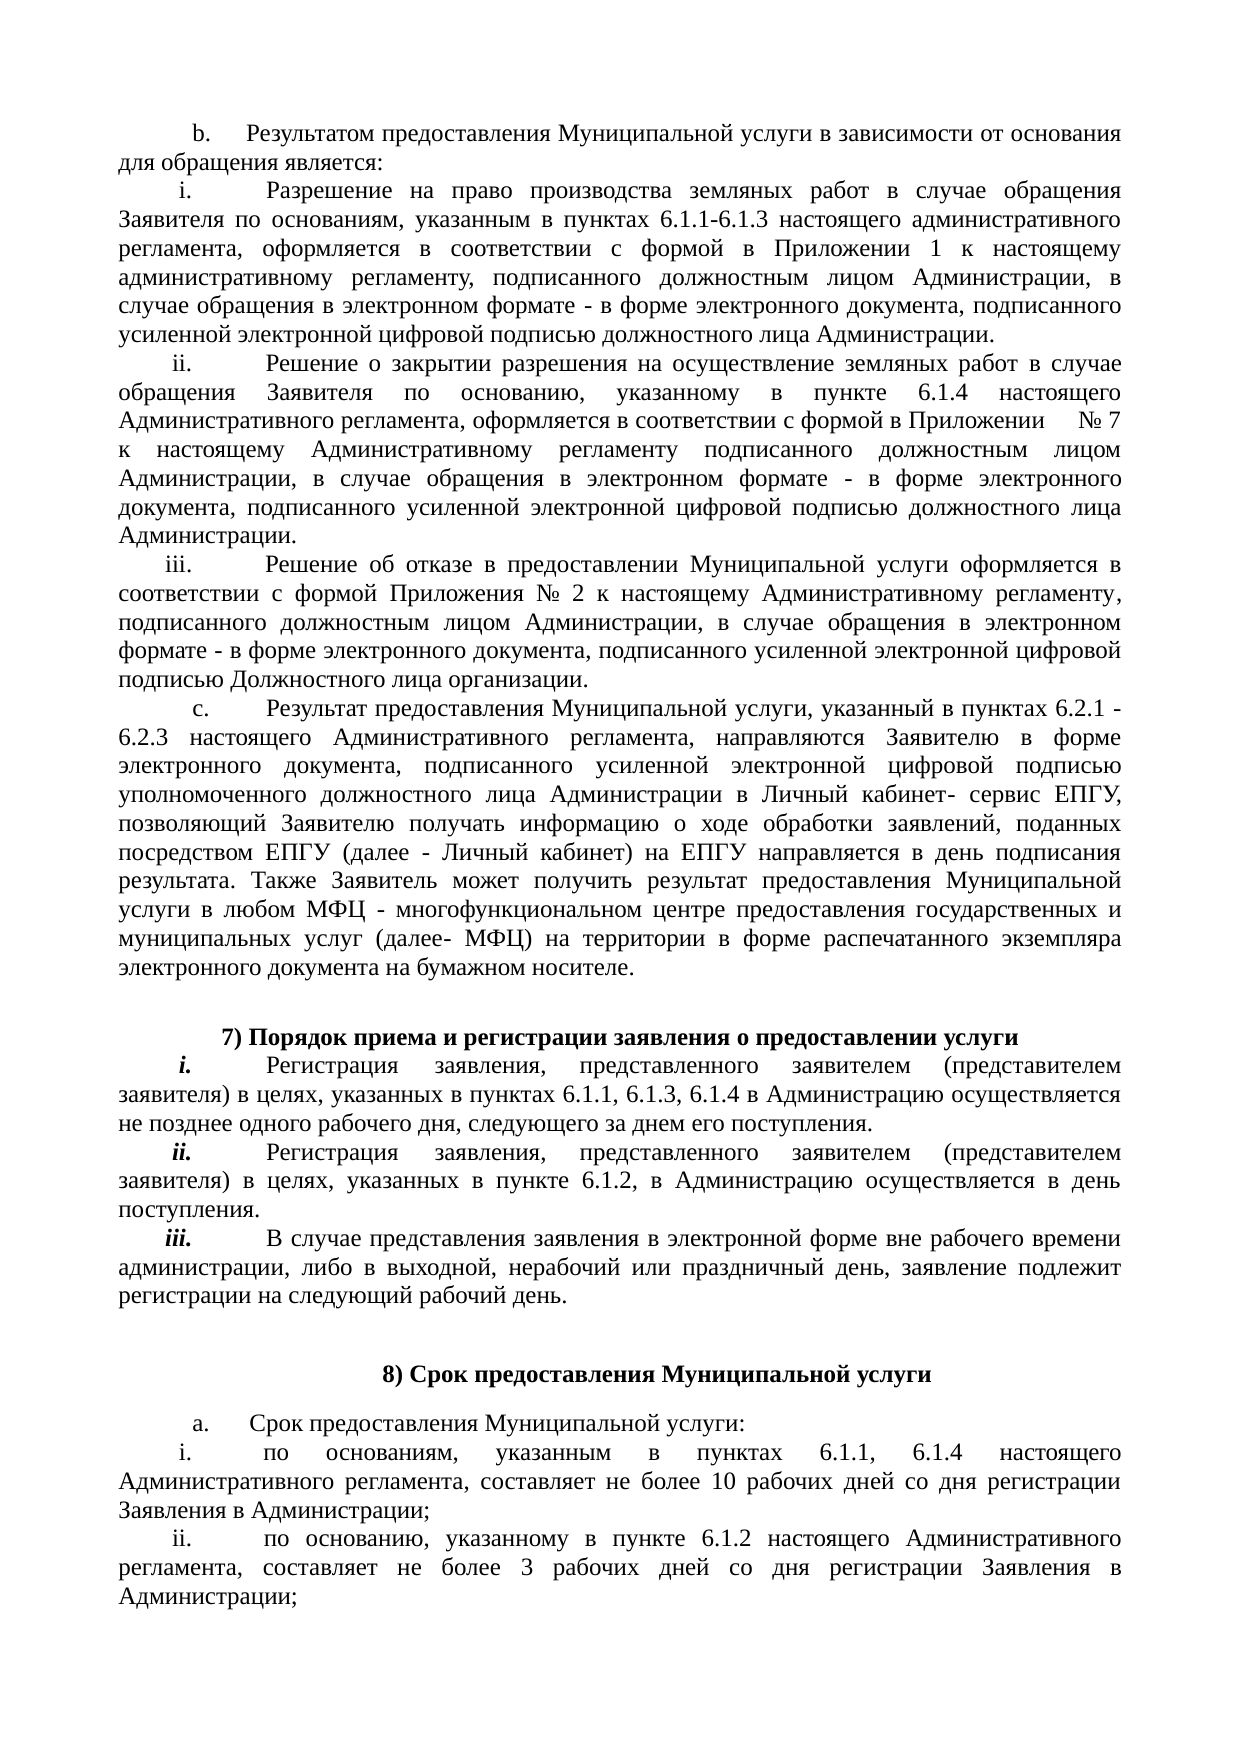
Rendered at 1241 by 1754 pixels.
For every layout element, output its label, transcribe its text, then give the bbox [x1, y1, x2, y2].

list Срок предоставления Муниципальной услуги [118, 1359, 1122, 1388]
list Регистрация заявления, представленного заявителем (представителем заявителя) в целях, указанных в пункте 6.1.2, в Администрацию осуществляется в день поступления. [118, 1137, 1122, 1223]
list Порядок приема и регистрации заявления о предоставлении услуги [118, 1022, 1122, 1051]
list Решение о закрытии разрешения на осуществление земляных работ в случае обращения Заявителя по основанию, указанному в пункте 6.1.4 настоящего Административного регламента, оформляется в соответствии с формой в Приложении № 7 к настоящему Административному регламенту подписанного должностным лицом Администрации, в случае обращения в электронном формате - в форме электронного документа, подписанного усиленной электронной цифровой подписью должностного лица Администрации. [118, 348, 1122, 549]
list В случае представления заявления в электронной форме вне рабочего времени администрации, либо в выходной, нерабочий или праздничный день, заявление подлежит регистрации на следующий рабочий день. [118, 1223, 1122, 1309]
list Результатом предоставления Муниципальной услуги в зависимости от основания для обращения является: [118, 118, 1122, 176]
list Регистрация заявления, представленного заявителем (представителем заявителя) в целях, указанных в пунктах 6.1.1, 6.1.3, 6.1.4 в Администрацию осуществляется не позднее одного рабочего дня, следующего за днем его поступления. [118, 1051, 1122, 1137]
list по основаниям, указанным в пунктах 6.1.1, 6.1.4 настоящего Административного регламента, составляет не более 10 рабочих дней со дня регистрации Заявления в Администрации; [118, 1437, 1122, 1523]
list по основанию, указанному в пункте 6.1.2 настоящего Административного регламента, составляет не более 3 рабочих дней со дня регистрации Заявления в Администрации; [118, 1523, 1122, 1610]
list Разрешение на право производства земляных работ в случае обращения Заявителя по основаниям, указанным в пунктах 6.1.1-6.1.3 настоящего административного регламента, оформляется в соответствии с формой в Приложении 1 к настоящему административному регламенту, подписанного должностным лицом Администрации, в случае обращения в электронном формате - в форме электронного документа, подписанного усиленной электронной цифровой подписью должностного лица Администрации. [118, 176, 1122, 348]
list Решение об отказе в предоставлении Муниципальной услуги оформляется в соответствии с формой Приложения № 2 к настоящему Административному регламенту, подписанного должностным лицом Администрации, в случае обращения в электронном формате - в форме электронного документа, подписанного усиленной электронной цифровой подписью Должностного лица организации. [118, 549, 1122, 693]
list Результат предоставления Муниципальной услуги, указанный в пунктах 6.2.1 - 6.2.3 настоящего Административного регламента, направляются Заявителю в форме электронного документа, подписанного усиленной электронной цифровой подписью уполномоченного должностного лица Администрации в Личный кабинет- сервис ЕПГУ, позволяющий Заявителю получать информацию о ходе обработки заявлений, поданных посредством ЕПГУ (далее - Личный кабинет) на ЕПГУ направляется в день подписания результата. Также Заявитель может получить результат предоставления Муниципальной услуги в любом МФЦ - многофункциональном центре предоставления государственных и муниципальных услуг (далее- МФЦ) на территории в форме распечатанного экземпляра электронного документа на бумажном носителе. [118, 693, 1122, 981]
list Срок предоставления Муниципальной услуги: [118, 1408, 1122, 1437]
